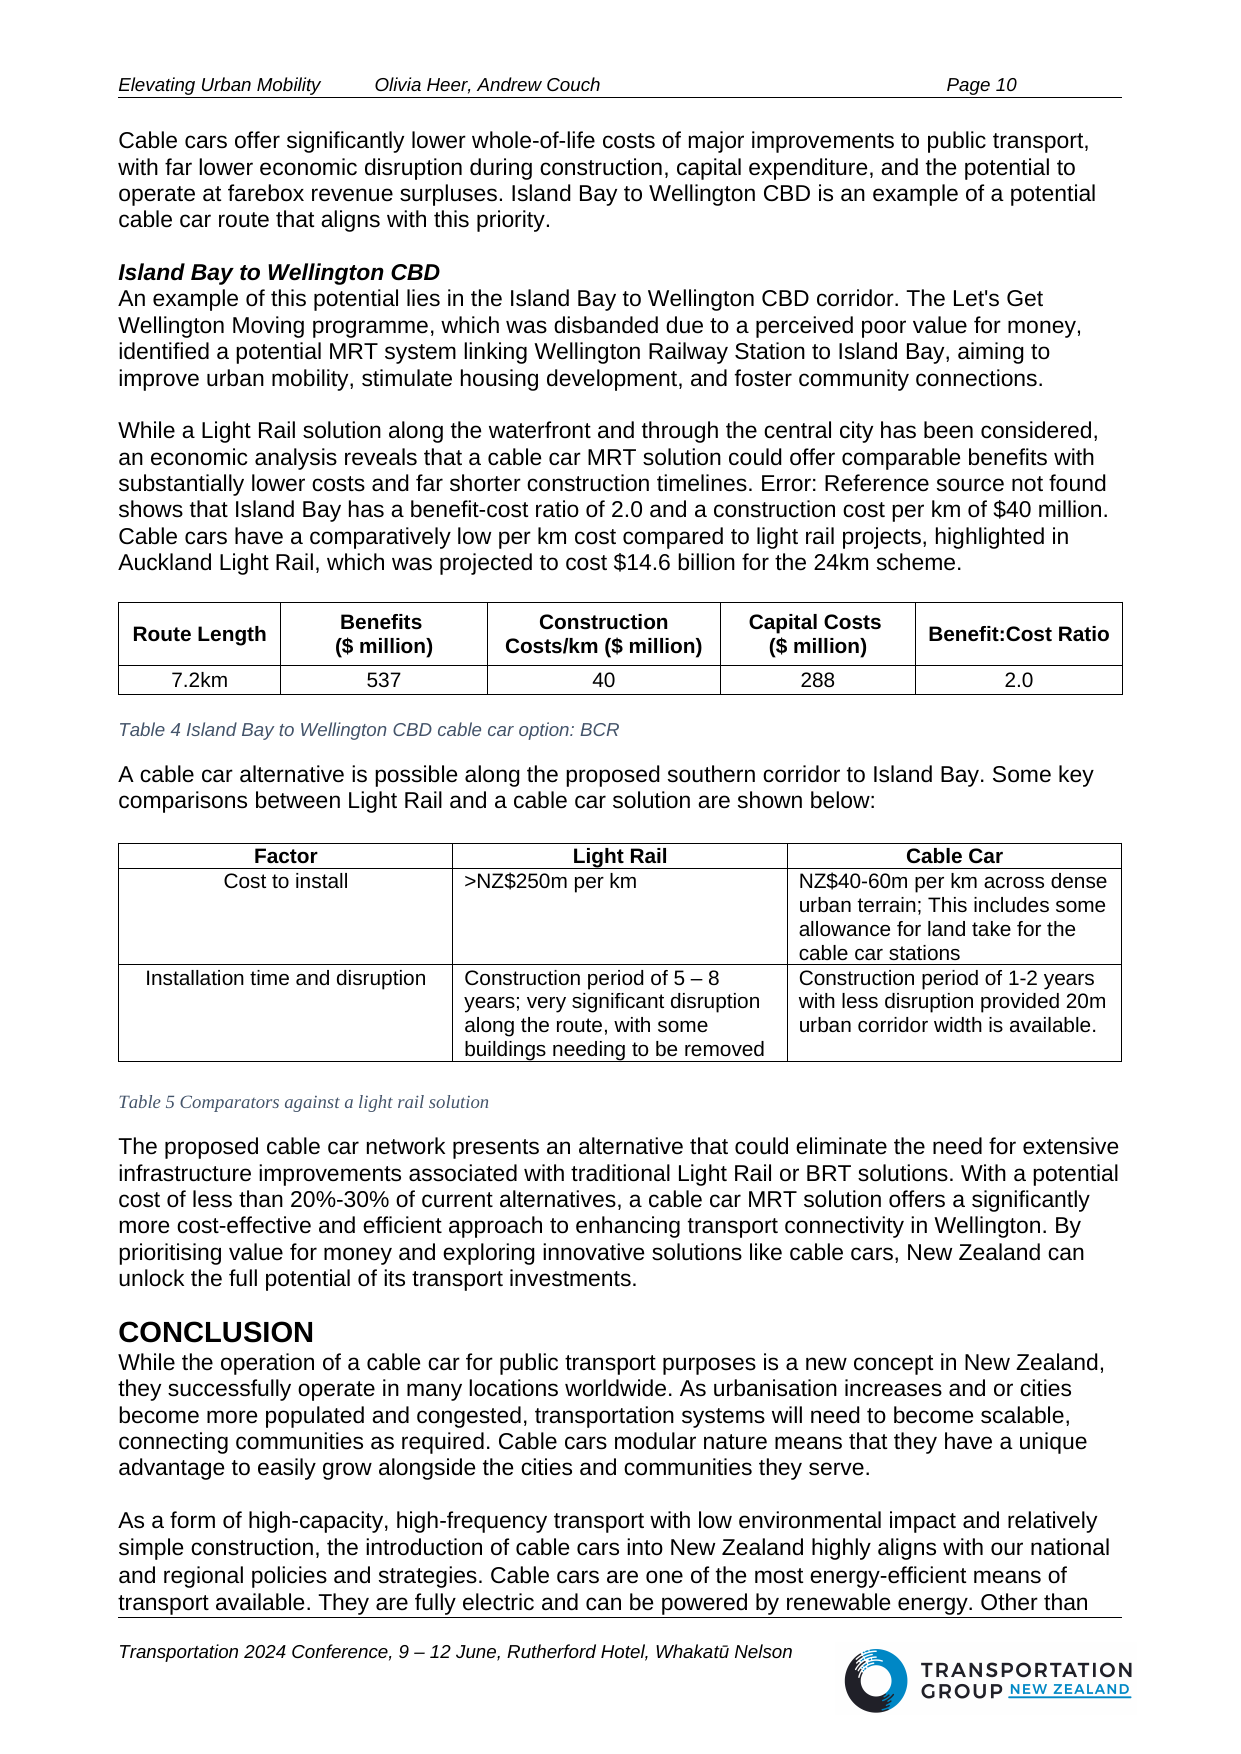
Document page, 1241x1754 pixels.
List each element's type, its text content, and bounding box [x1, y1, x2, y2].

text Table 4 Island Bay to Wellington CBD cable car option: BCR [118, 718, 1122, 740]
table_header Light Rail [453, 844, 787, 867]
table_header Construction Costs/km ($ million) [488, 603, 720, 665]
picture [834, 1642, 1138, 1714]
table_cell Cost to install [119, 869, 452, 964]
table_header Factor [119, 844, 452, 867]
table_cell >NZ$250m per km [453, 869, 787, 964]
text An example of this potential lies in the Island Bay to Wellington CBD corridor. The Let's Get Wellington Moving programme, which was disbanded due to a perceived poor value for money, identified a potential MRT system linking Wellington Railway Station to Island Bay, aiming to improve urban mobility, stimulate housing development, and foster community connections. [118, 285, 1122, 391]
table_cell 537 [281, 666, 487, 693]
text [118, 1507, 1122, 1615]
table_header Benefit:Cost Ratio [916, 603, 1122, 665]
table_header Capital Costs ($ million) [721, 603, 915, 665]
table_cell 288 [721, 666, 915, 693]
table_cell Construction period of 5 – 8 years; very significant disruption along the route, with some buildings needing to be removed [453, 965, 787, 1061]
table_cell Installation time and disruption [119, 965, 452, 1061]
text CONCLUSION [118, 1315, 1122, 1349]
table_header Cable Car [788, 844, 1121, 867]
table_cell NZ$40-60m per km across dense urban terrain; This includes some allowance for land take for the cable car stations [788, 869, 1121, 964]
text Table 5 Comparators against a light rail solution [118, 1091, 1122, 1112]
text While the operation of a cable car for public transport purposes is a new concept in New Zealand, they successfully operate in many locations worldwide. As urbanisation increases and or cities become more populated and congested, transportation systems will need to become scalable, connecting communities as required. Cable cars modular nature means that they have a unique advantage to easily grow alongside the cities and communities they serve. [118, 1349, 1122, 1481]
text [118, 127, 1122, 233]
table_header Benefits ($ million) [281, 603, 487, 665]
table_header Route Length [119, 603, 280, 665]
table_cell Construction period of 1-2 years with less disruption provided 20m urban corridor width is available. [788, 965, 1121, 1061]
table_cell 7.2km [119, 666, 280, 693]
text The proposed cable car network presents an alternative that could eliminate the need for extensive infrastructure improvements associated with traditional Light Rail or BRT solutions. With a potential cost of less than 20%-30% of current alternatives, a cable car MRT solution offers a significantly more cost-effective and efficient approach to enhancing transport connectivity in Wellington. By prioritising value for money and exploring innovative solutions like cable cars, New Zealand can unlock the full potential of its transport investments. [118, 1133, 1122, 1291]
table_cell 2.0 [916, 666, 1122, 693]
text A cable car alternative is possible along the proposed southern corridor to Island Bay. Some key comparisons between Light Rail and a cable car solution are shown below: [118, 761, 1122, 814]
table_cell 40 [488, 666, 720, 693]
text Island Bay to Wellington CBD [118, 259, 1122, 285]
